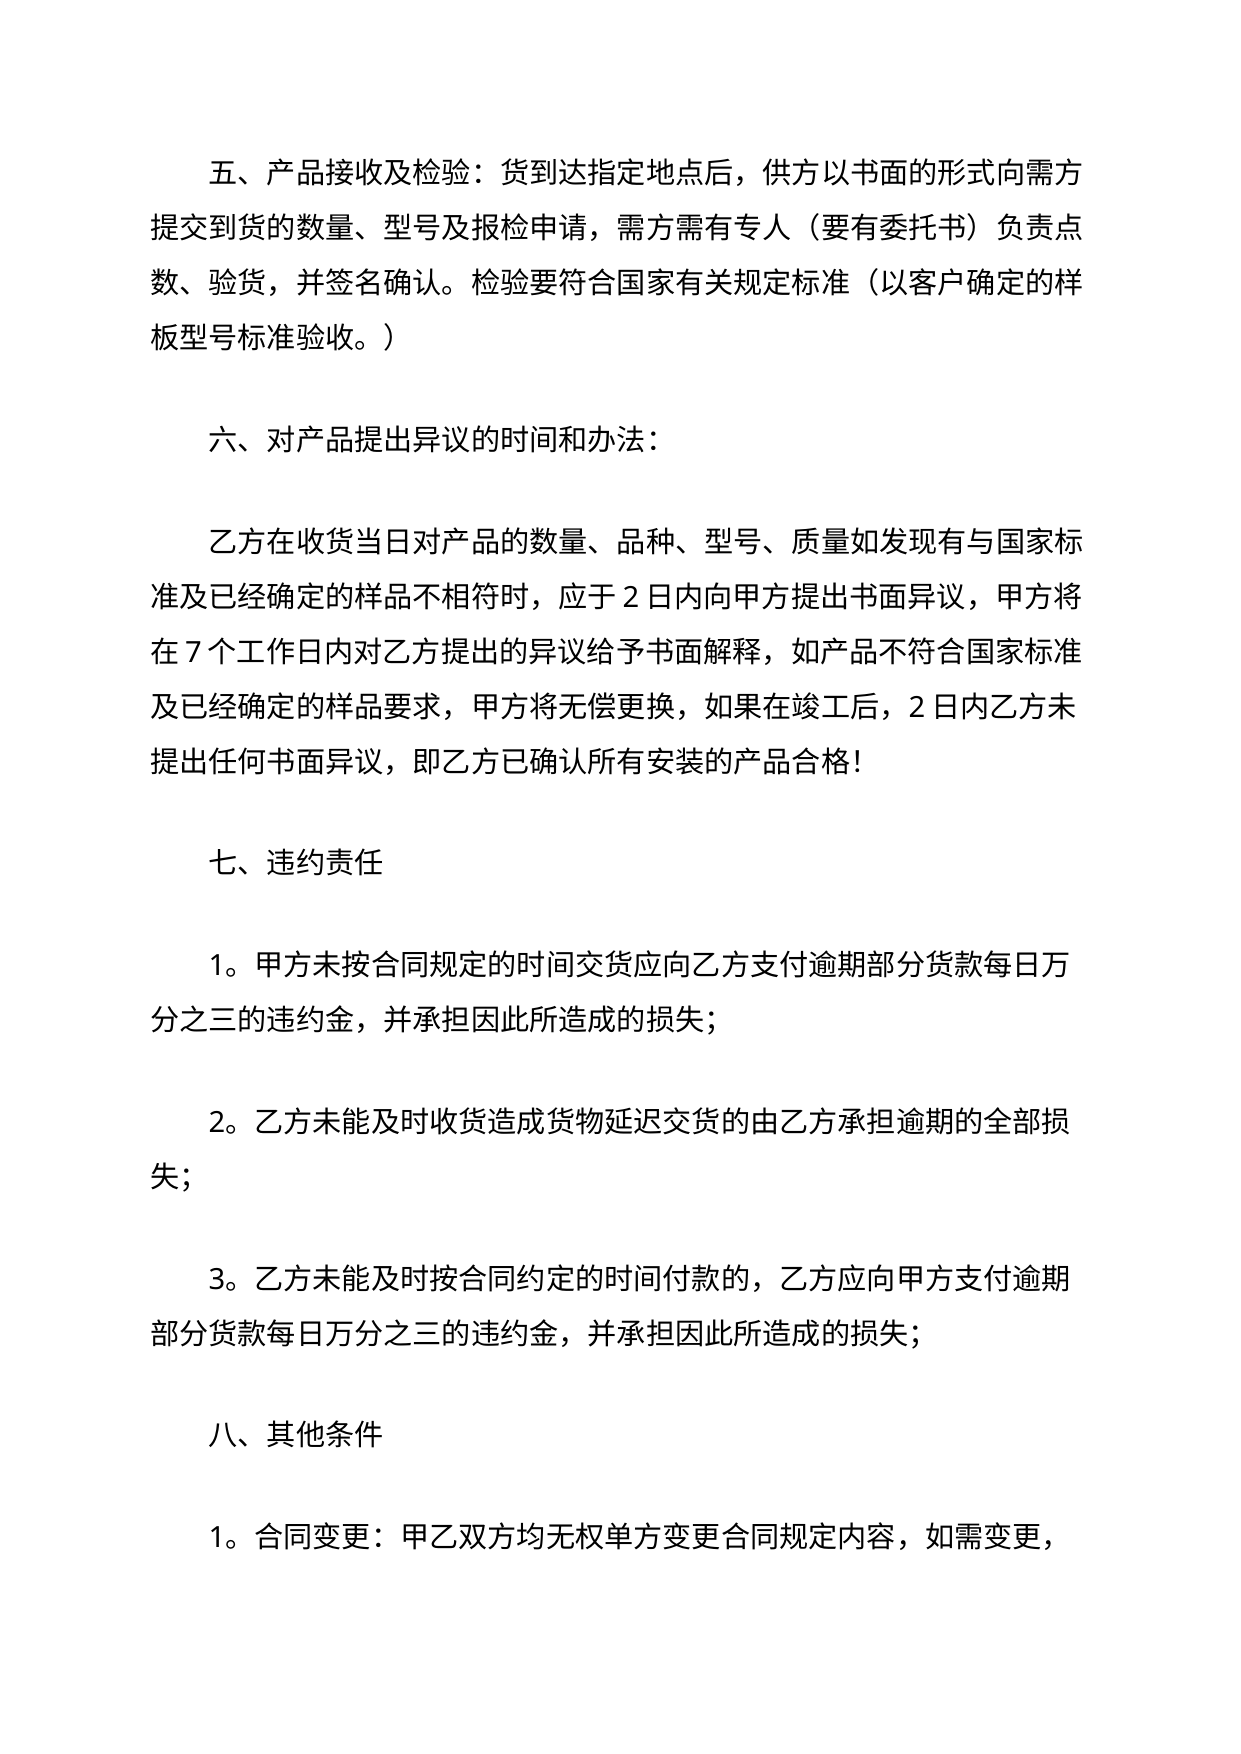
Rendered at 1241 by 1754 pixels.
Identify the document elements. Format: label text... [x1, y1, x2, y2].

text 2。乙方未能及时收货造成货物延迟交货的由乙方承担逾期的全部损失； [150, 1098, 1090, 1196]
text 八、其他条件 [150, 1412, 1090, 1454]
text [150, 1514, 1090, 1556]
text 七、违约责任 [150, 840, 1090, 882]
text 乙方在收货当日对产品的数量、品种、型号、质量如发现有与国家标准及已经确定的样品不相符时，应于2日内向甲方提出书面异议，甲方将在7个工作日内对乙方提出的异议给予书面解释，如产品不符合国家标准及已经确定的样品要求，甲方将无偿更换，如果在竣工后，2日内乙方未提出任何书面异议，即乙方已确认所有安装的产品合格！ [150, 518, 1090, 780]
text 六、对产品提出异议的时间和办法： [150, 416, 1090, 459]
text 五、产品接收及检验：货到达指定地点后，供方以书面的形式向需方提交到货的数量、型号及报检申请，需方需有专人（要有委托书）负责点数、验货，并签名确认。检验要符合国家有关规定标准（以客户确定的样板型号标准验收。） [150, 150, 1090, 357]
text 1。甲方未按合同规定的时间交货应向乙方支付逾期部分货款每日万分之三的违约金，并承担因此所造成的损失； [150, 942, 1090, 1039]
text 3。乙方未能及时按合同约定的时间付款的，乙方应向甲方支付逾期部分货款每日万分之三的违约金，并承担因此所造成的损失； [150, 1255, 1090, 1352]
